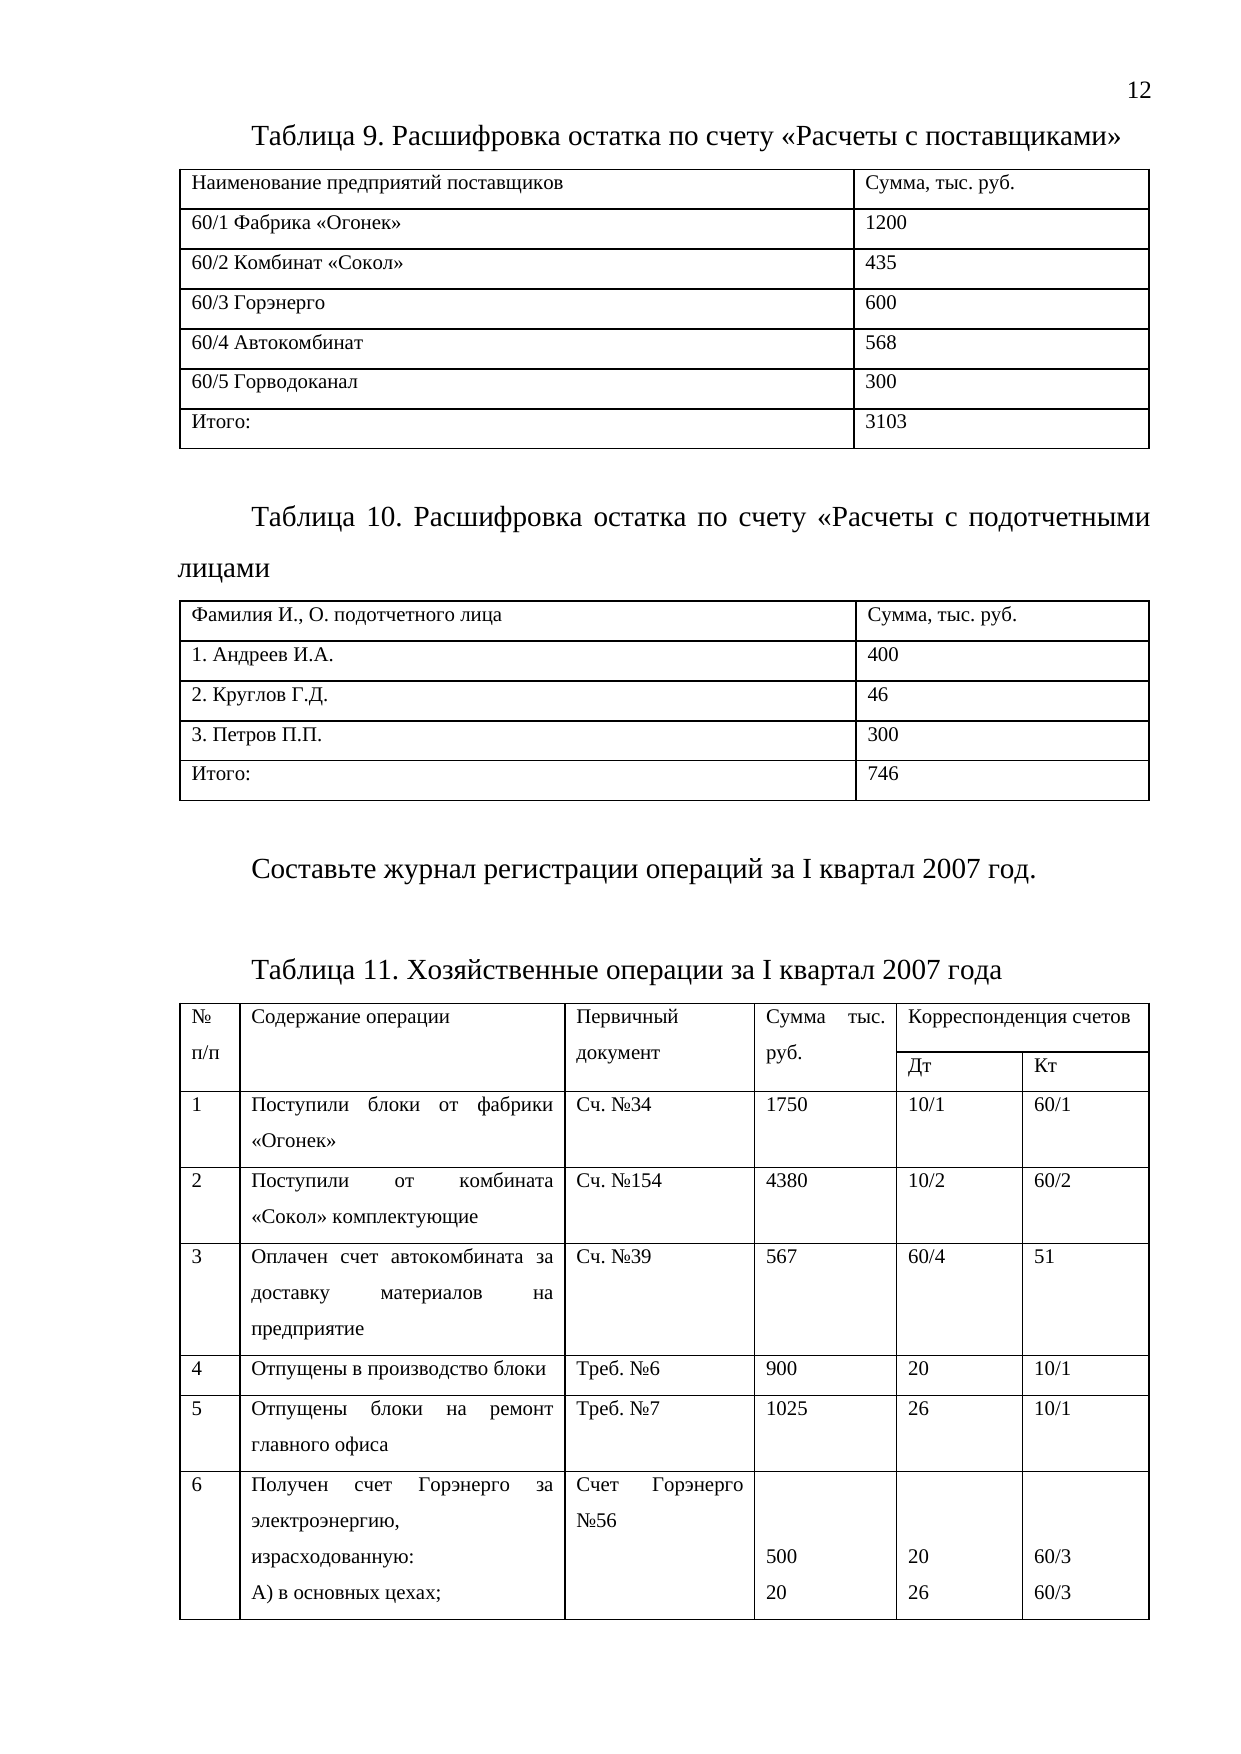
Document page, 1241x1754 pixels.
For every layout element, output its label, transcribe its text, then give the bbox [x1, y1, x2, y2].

table_cell 60/1 Фабрика «Огонек» [181, 210, 853, 248]
text Таблица 9. Расшифровка остатка по счету «Расчеты с поставщиками» [177, 118, 1152, 152]
table_cell 60/5 Горводоканал [181, 370, 853, 408]
table_cell 435 [855, 250, 1148, 288]
table_cell 500 20 300 [755, 1472, 896, 1618]
table_cell Сч. №34 [566, 1092, 754, 1167]
table_cell 1. Андреев И.А. [181, 642, 855, 680]
table_cell 1200 [855, 210, 1148, 248]
table_cell 1 [181, 1092, 239, 1167]
table_cell 300 [857, 722, 1148, 760]
table_header Сумма тыс. руб. [755, 1004, 896, 1091]
table_cell 567 [755, 1244, 896, 1355]
table_cell 5 [181, 1396, 239, 1471]
table_cell 900 [755, 1356, 896, 1394]
table_header Сумма, тыс. руб. [857, 602, 1148, 640]
table_cell 4380 [755, 1168, 896, 1243]
table_cell 1750 [755, 1092, 896, 1167]
table_cell 2. Круглов Г.Д. [181, 682, 855, 720]
table_cell 300 [855, 370, 1148, 408]
table_cell Треб. №7 [566, 1396, 754, 1471]
table_cell Кт [1023, 1053, 1148, 1091]
table_cell 3. Петров П.П. [181, 722, 855, 760]
table_cell 6 [181, 1472, 239, 1618]
table_cell 1025 [755, 1396, 896, 1471]
table_cell 400 [857, 642, 1148, 680]
table_cell 10/2 [897, 1168, 1022, 1243]
table_cell 60/3 Горэнерго [181, 290, 853, 328]
table_cell Отпущены в производство блоки [241, 1356, 564, 1394]
table_cell Оплачен счет автокомбината за доставку материалов на предприятие [241, 1244, 564, 1355]
table_cell 60/2 [1023, 1168, 1148, 1243]
table_cell Поступили от комбината «Сокол» комплектующие [241, 1168, 564, 1243]
text Составьте журнал регистрации операций за I квартал 2007 год. [177, 852, 1152, 885]
table_cell 10/1 [1023, 1396, 1148, 1471]
table_cell 60/3 60/3 60/3 [1023, 1472, 1148, 1618]
table_cell Дт [897, 1053, 1022, 1091]
table_cell 60/1 [1023, 1092, 1148, 1167]
table_cell 60/4 Автокомбинат [181, 330, 853, 368]
table_header Первичный документ [566, 1004, 754, 1091]
table_cell 20 26 23 [897, 1472, 1022, 1618]
table_cell 568 [855, 330, 1148, 368]
table_cell 51 [1023, 1244, 1148, 1355]
table_cell Сч. №39 [566, 1244, 754, 1355]
table_cell Отпущены блоки на ремонт главного офиса [241, 1396, 564, 1471]
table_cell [241, 1472, 564, 1618]
table_cell Счет Горэнерго №56 [566, 1472, 754, 1618]
table_cell 3103 [855, 410, 1148, 448]
table_header Наименование предприятий поставщиков [181, 170, 853, 208]
table_cell 746 [857, 761, 1148, 800]
table_header Содержание операции [241, 1004, 564, 1091]
table_cell 10/1 [897, 1092, 1022, 1167]
table_header № п/п [181, 1004, 239, 1091]
table_cell 46 [857, 682, 1148, 720]
table_cell Сч. №154 [566, 1168, 754, 1243]
table_header Сумма, тыс. руб. [855, 170, 1148, 208]
table_cell Итого: [181, 410, 853, 448]
text Таблица 10. Расшифровка остатка по счету «Расчеты с подотчетными лицами [177, 499, 1152, 583]
table_cell 3 [181, 1244, 239, 1355]
table_cell Поступили блоки от фабрики «Огонек» [241, 1092, 564, 1167]
table_cell 4 [181, 1356, 239, 1394]
table_cell 60/4 [897, 1244, 1022, 1355]
table_header Фамилия И., О. подотчетного лица [181, 602, 855, 640]
table_cell 60/2 Комбинат «Сокол» [181, 250, 853, 288]
table_cell 26 [897, 1396, 1022, 1471]
table_cell 10/1 [1023, 1356, 1148, 1394]
table_cell Треб. №6 [566, 1356, 754, 1394]
table_cell 2 [181, 1168, 239, 1243]
table_cell 600 [855, 290, 1148, 328]
table_header Корреспонденция счетов [897, 1004, 1148, 1051]
table_cell 20 [897, 1356, 1022, 1394]
table_cell Итого: [181, 761, 855, 800]
text Таблица 11. Хозяйственные операции за I квартал 2007 года [177, 952, 1152, 986]
